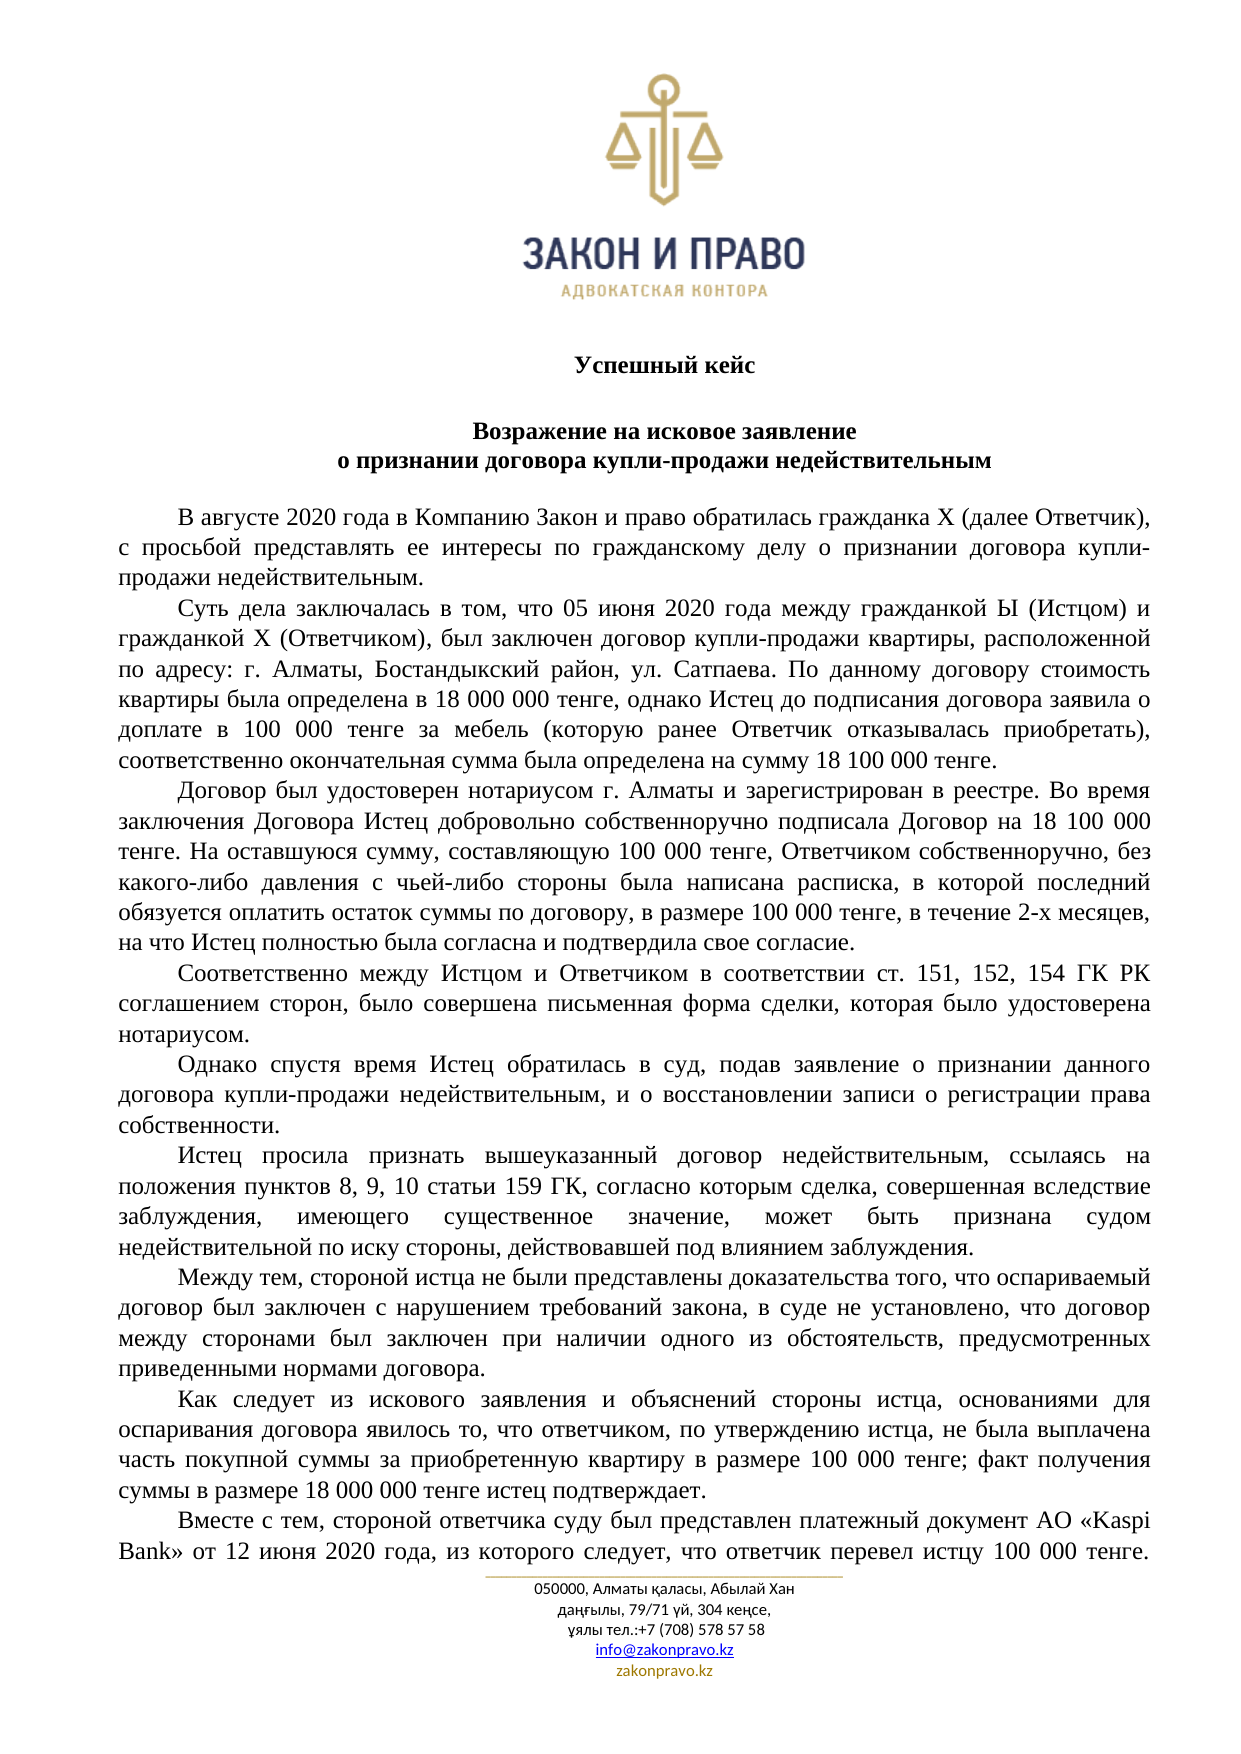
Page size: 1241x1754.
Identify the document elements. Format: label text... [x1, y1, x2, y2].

text Однако спустя время Истец обратилась в суд, подав заявление о признании данного договора купли-продажи недействительным, и о восстановлении записи о регистрации права собственности. [118, 1049, 1152, 1139]
text Как следует из искового заявления и объяснений стороны истца, основаниями для оспаривания договора явилось то, что ответчиком, по утверждению истца, не была выплачена часть покупной суммы за приобретенную квартиру в размере 100 000 тенге; факт получения суммы в размере 18 000 000 тенге истец подтверждает. [118, 1384, 1152, 1504]
picture [521, 73, 808, 303]
text Истец просила признать вышеуказанный договор недействительным, ссылаясь на положения пунктов 8, 9, 10 статьи 159 ГК, согласно которым сделка, совершенная вследствие заблуждения, имеющего существенное значение, может быть признана судом недействительной по иску стороны, действовавшей под влиянием заблуждения. [118, 1140, 1152, 1260]
text Договор был удостоверен нотариусом г. Алматы и зарегистрирован в реестре. Во время заключения Договора Истец добровольно собственноручно подписала Договор на 18 100 000 тенге. На оставшуюся сумму, составляющую 100 000 тенге, Ответчиком собственноручно, без какого-либо давления с чьей-либо стороны была написана расписка, в которой последний обязуется оплатить остаток суммы по договору, в размере 100 000 тенге, в течение 2-х месяцев, на что Истец полностью была согласна и подтвердила свое согласие. [118, 775, 1152, 956]
text Между тем, стороной истца не были представлены доказательства того, что оспариваемый договор был заключен с нарушением требований закона, в суде не установлено, что договор между сторонами был заключен при наличии одного из обстоятельств, предусмотренных приведенными нормами договора. [118, 1262, 1152, 1382]
text Возражение на исковое заявление [177, 418, 1152, 445]
text Соответственно между Истцом и Ответчиком в соответствии ст. 151, 152, 154 ГК РК соглашением сторон, было совершена письменная форма сделки, которая было удостоверена нотариусом. [118, 958, 1152, 1047]
text В августе 2020 года в Компанию Закон и право обратилась гражданка Х (далее Ответчик), с просьбой представлять ее интересы по гражданскому делу о признании договора купли-продажи недействительным. [118, 502, 1152, 591]
text о признании договора купли-продажи недействительным [177, 451, 1152, 473]
text Суть дела заключалась в том, что 05 июня 2020 года между гражданкой Ы (Истцом) и гражданкой Х (Ответчиком), был заключен договор купли-продажи квартиры, расположенной по адресу: г. Алматы, Бостандыкский район, ул. Сатпаева. По данному договору стоимость квартиры была определена в 18 000 000 тенге, однако Истец до подписания договора заявила о доплате в 100 000 тенге за мебель (которую ранее Ответчик отказывалась приобретать), соответственно окончательная сумма была определена на сумму 18 100 000 тенге. [118, 593, 1152, 774]
text Успешный кейс [177, 350, 1152, 379]
